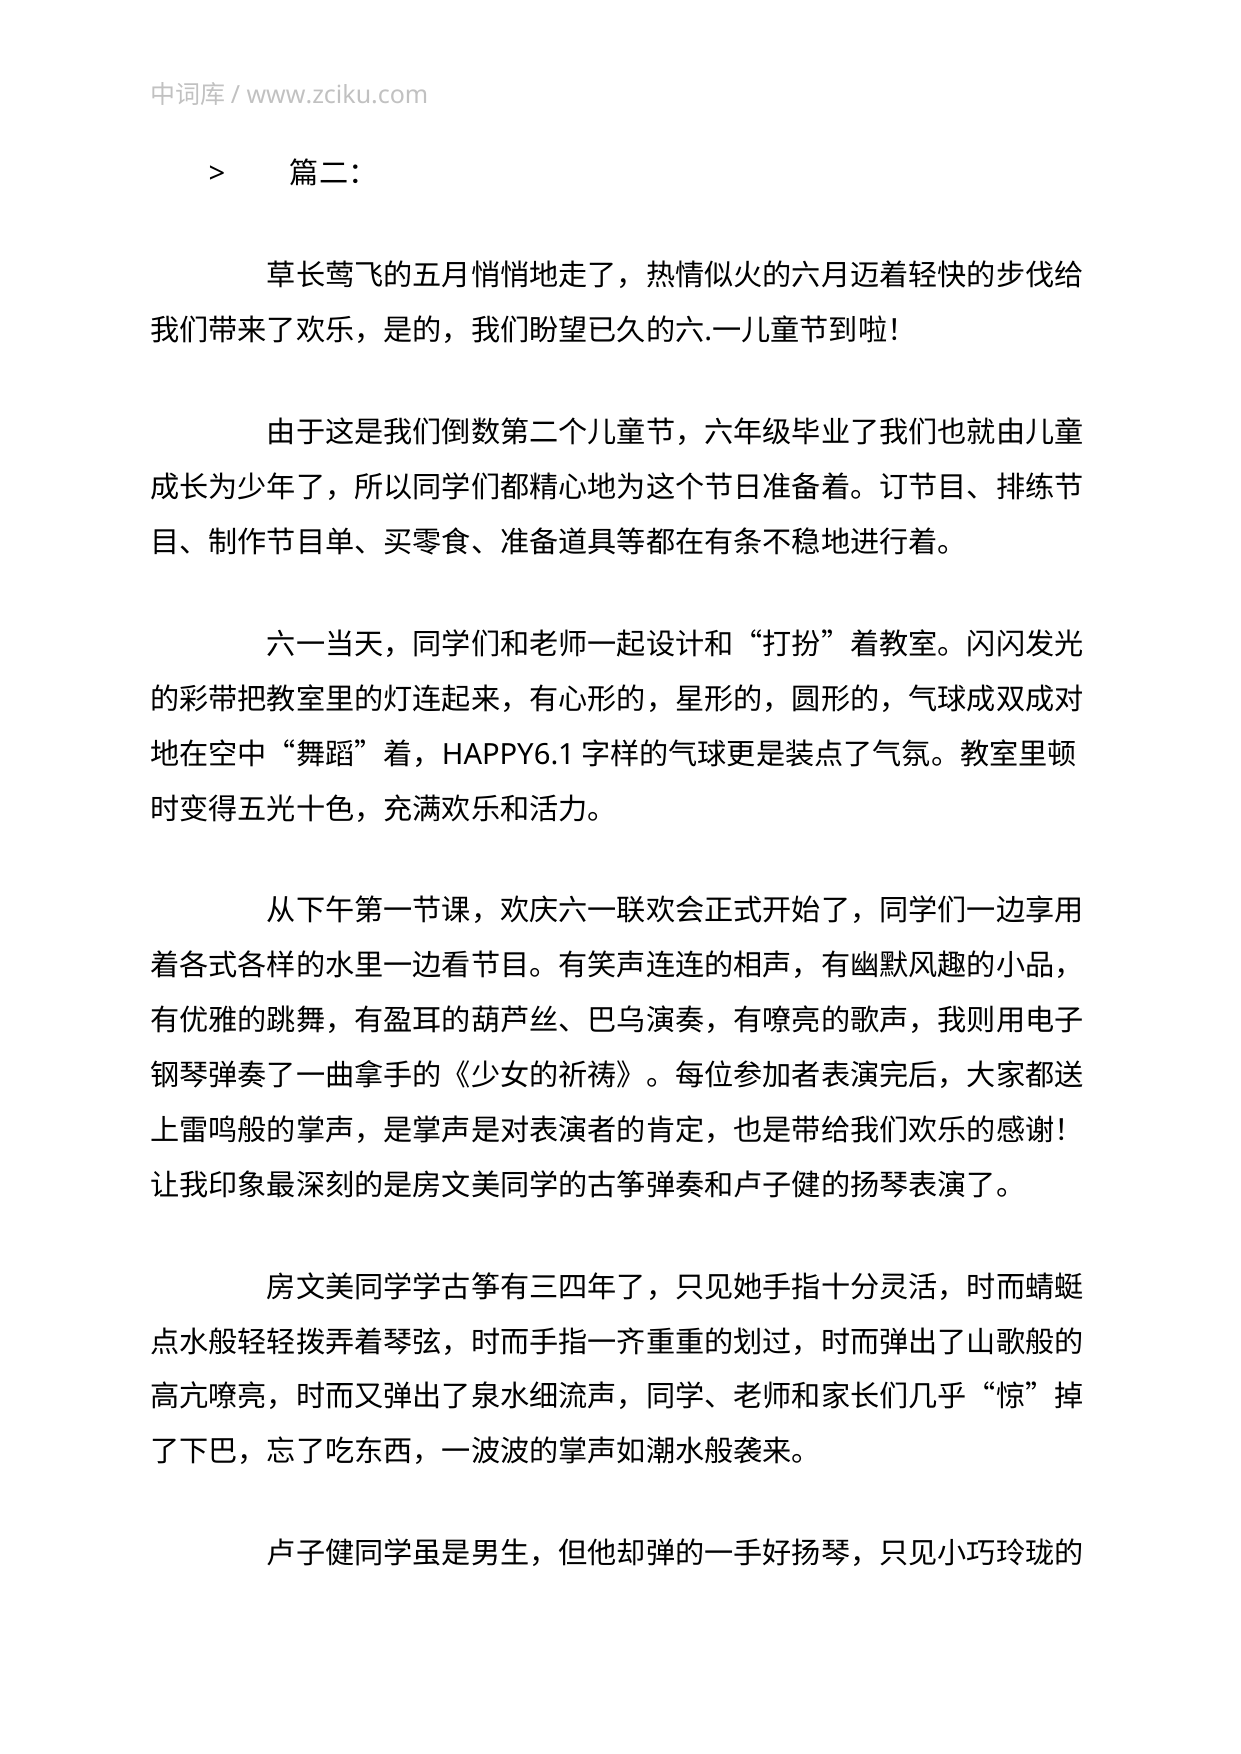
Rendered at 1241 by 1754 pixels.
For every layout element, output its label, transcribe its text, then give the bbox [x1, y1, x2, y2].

text > 篇二： [150, 150, 1090, 192]
text 从下午第一节课，欢庆六一联欢会正式开始了，同学们一边享用着各式各样的水里一边看节目。有笑声连连的相声，有幽默风趣的小品，有优雅的跳舞，有盈耳的葫芦丝、巴乌演奏，有嘹亮的歌声，我则用电子钢琴弹奏了一曲拿手的《少女的祈祷》。每位参加者表演完后，大家都送上雷鸣般的掌声，是掌声是对表演者的肯定，也是带给我们欢乐的感谢！让我印象最深刻的是房文美同学的古筝弹奏和卢子健的扬琴表演了。 [150, 887, 1090, 1204]
text 由于这是我们倒数第二个儿童节，六年级毕业了我们也就由儿童成长为少年了，所以同学们都精心地为这个节日准备着。订节目、排练节目、制作节目单、买零食、准备道具等都在有条不稳地进行着。 [150, 409, 1090, 561]
text 六一当天，同学们和老师一起设计和“打扮”着教室。闪闪发光的彩带把教室里的灯连起来，有心形的，星形的，圆形的，气球成双成对地在空中“舞蹈”着，HAPPY6.1字样的气球更是装点了气氛。教室里顿时变得五光十色，充满欢乐和活力。 [150, 620, 1090, 827]
text 草长莺飞的五月悄悄地走了，热情似火的六月迈着轻快的步伐给我们带来了欢乐，是的，我们盼望已久的六.一儿童节到啦！ [150, 252, 1090, 349]
text 房文美同学学古筝有三四年了，只见她手指十分灵活，时而蜻蜓点水般轻轻拨弄着琴弦，时而手指一齐重重的划过，时而弹出了山歌般的高亢嘹亮，时而又弹出了泉水细流声，同学、老师和家长们几乎“惊”掉了下巴，忘了吃东西，一波波的掌声如潮水般袭来。 [150, 1263, 1090, 1470]
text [150, 1530, 1090, 1572]
